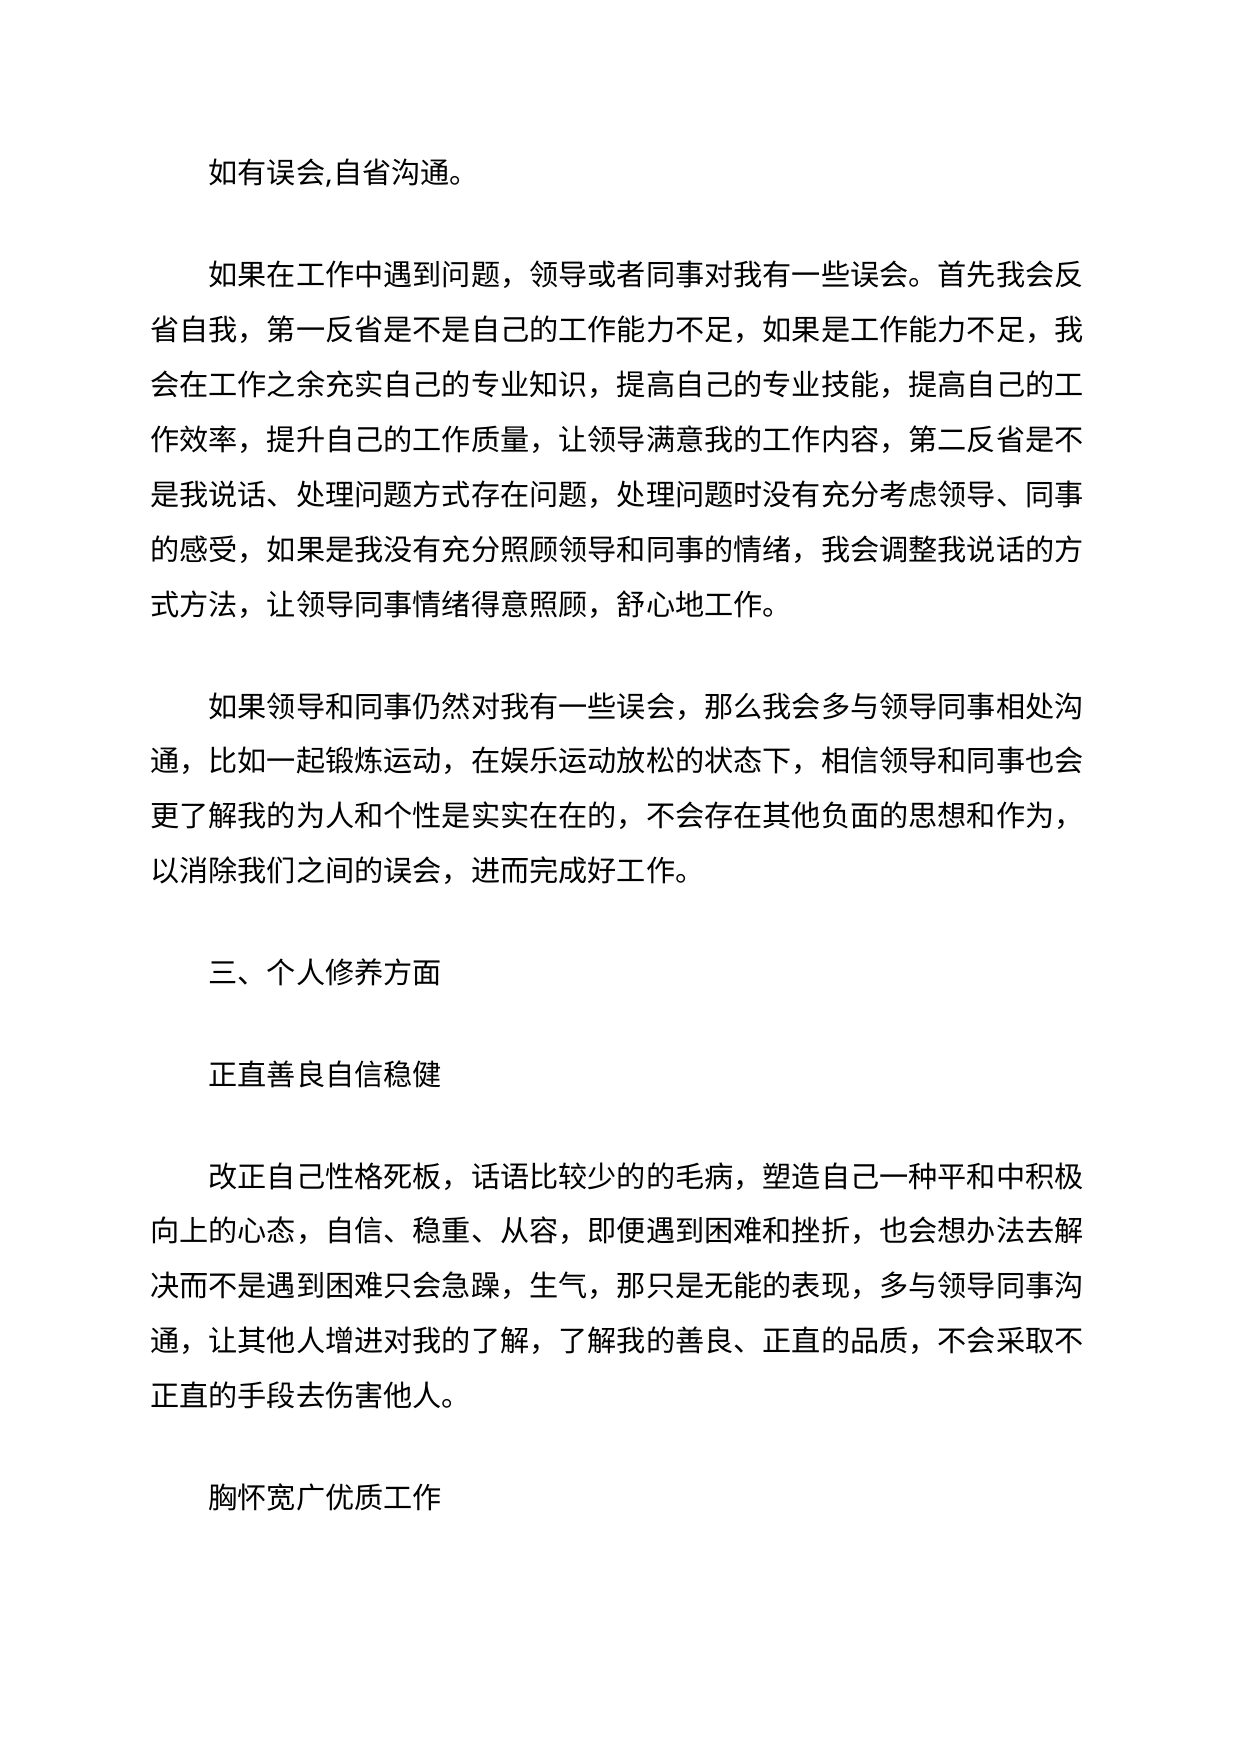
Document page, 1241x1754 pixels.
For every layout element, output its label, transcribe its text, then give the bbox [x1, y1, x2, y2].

text 三、个人修养方面 [150, 949, 1090, 992]
text 正直善良自信稳健 [150, 1051, 1090, 1094]
text 如有误会,自省沟通。 [150, 150, 1090, 192]
text 改正自己性格死板，话语比较少的的毛病，塑造自己一种平和中积极向上的心态，自信、稳重、从容，即便遇到困难和挫折，也会想办法去解决而不是遇到困难只会急躁，生气，那只是无能的表现，多与领导同事沟通，让其他人增进对我的了解，了解我的善良、正直的品质，不会采取不正直的手段去伤害他人。 [150, 1153, 1090, 1415]
text 胸怀宽广优质工作 [150, 1474, 1090, 1517]
text 如果领导和同事仍然对我有一些误会，那么我会多与领导同事相处沟通，比如一起锻炼运动，在娱乐运动放松的状态下，相信领导和同事也会更了解我的为人和个性是实实在在的，不会存在其他负面的思想和作为，以消除我们之间的误会，进而完成好工作。 [150, 683, 1090, 890]
text 如果在工作中遇到问题，领导或者同事对我有一些误会。首先我会反省自我，第一反省是不是自己的工作能力不足，如果是工作能力不足，我会在工作之余充实自己的专业知识，提高自己的专业技能，提高自己的工作效率，提升自己的工作质量，让领导满意我的工作内容，第二反省是不是我说话、处理问题方式存在问题，处理问题时没有充分考虑领导、同事的感受，如果是我没有充分照顾领导和同事的情绪，我会调整我说话的方式方法，让领导同事情绪得意照顾，舒心地工作。 [150, 252, 1090, 624]
